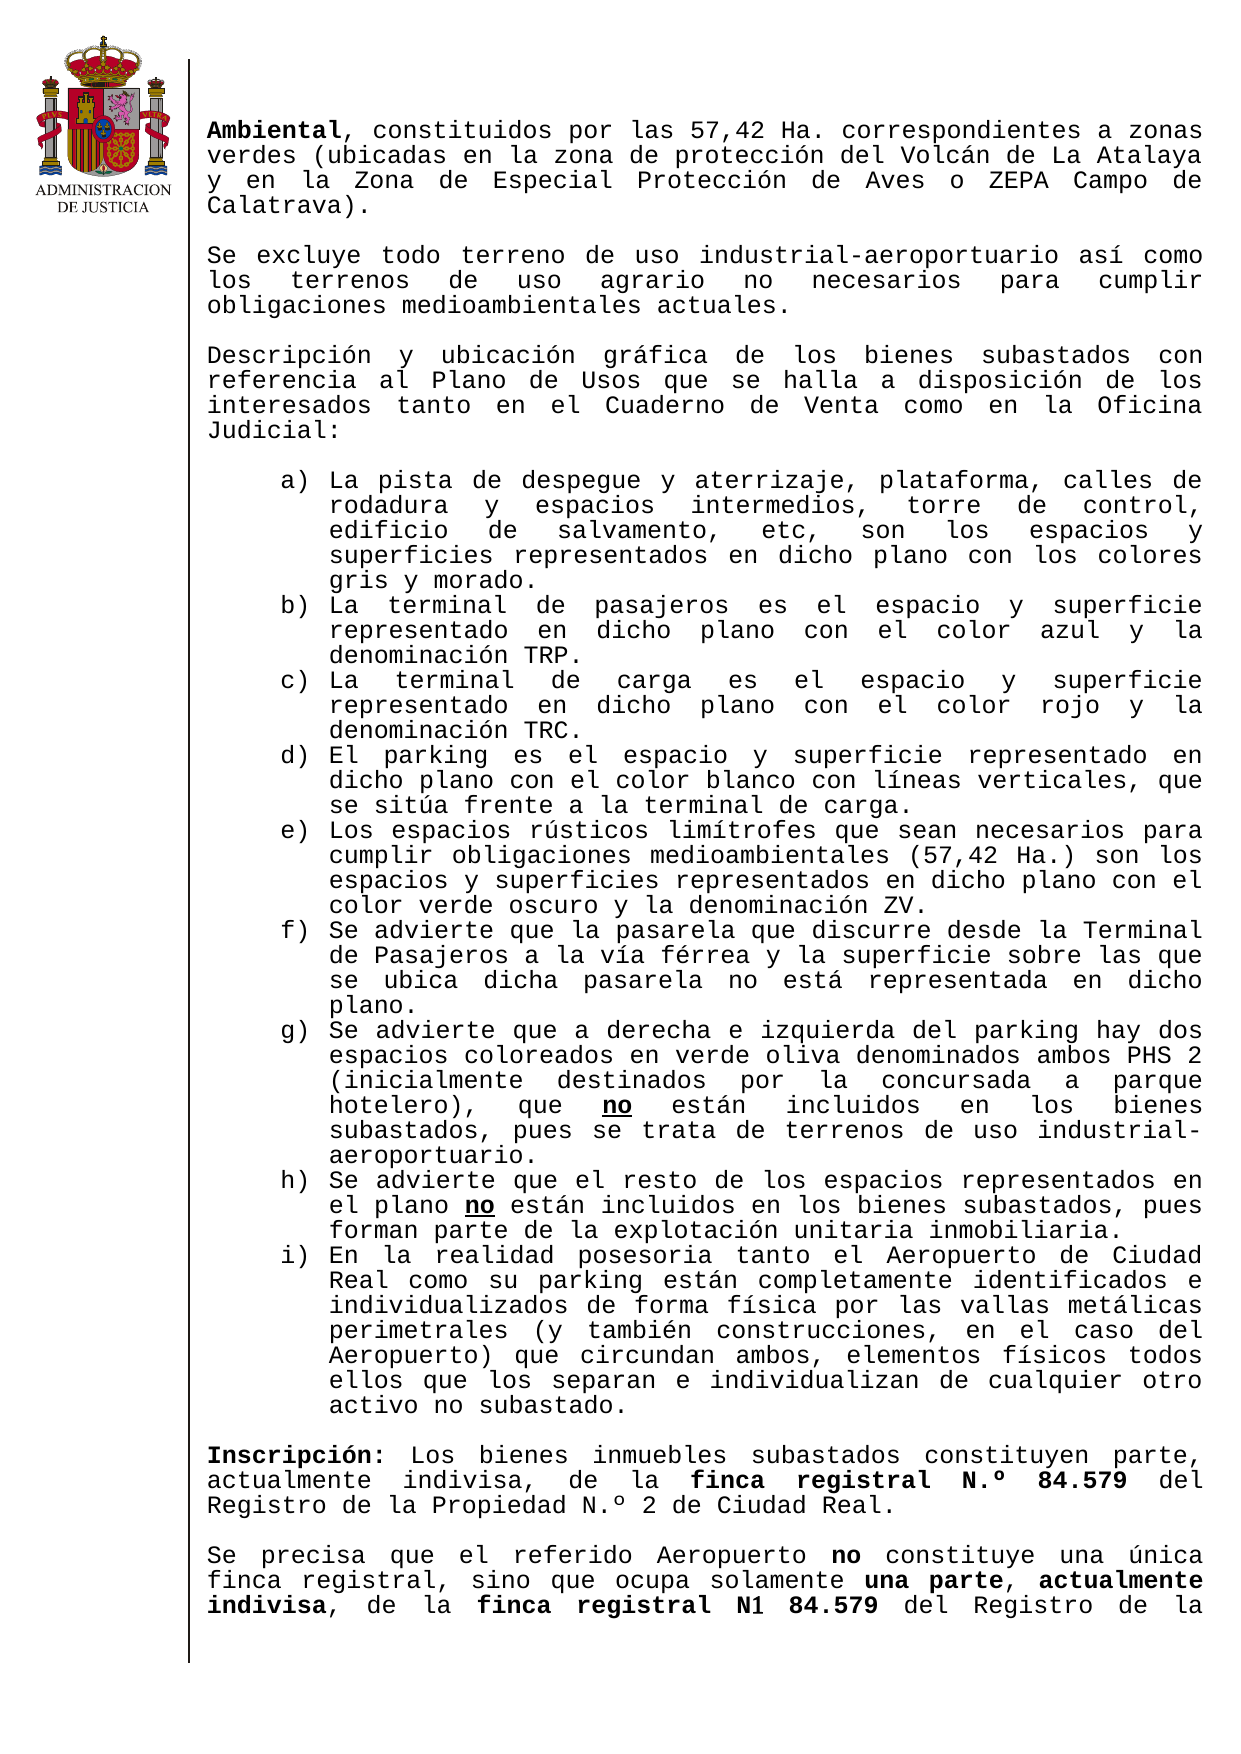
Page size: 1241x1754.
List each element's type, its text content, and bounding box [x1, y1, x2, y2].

list En la realidad posesoria tanto el Aeropuerto de Ciudad Real como su parking están completamente identificados e individualizados de forma física por las vallas metálicas perimetrales (y también construcciones, en el caso del Aeropuerto) que circundan ambos, elementos físicos todos ellos que los separan e individualizan de cualquier otro activo no subastado. [280, 1243, 1203, 1418]
text Se excluye todo terreno de uso industrial-aeroportuario así como los terrenos de uso agrario no necesarios para cumplir obligaciones medioambientales actuales. [207, 218, 1203, 318]
list La terminal de carga es el espacio y superficie representado en dicho plano con el color rojo y la denominación TRC. [280, 668, 1203, 743]
list Los espacios rústicos limítrofes que sean necesarios para cumplir obligaciones medioambientales (57,42 Ha.) son los espacios y superficies representados en dicho plano con el color verde oscuro y la denominación ZV. [280, 818, 1203, 918]
text Inscripción: Los bienes inmuebles subastados constituyen parte, actualmente indivisa, de la finca registral N.º 84.579 del Registro de la Propiedad N.º 2 de Ciudad Real. [207, 1443, 1203, 1518]
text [207, 1543, 1203, 1618]
list El parking es el espacio y superficie representado en dicho plano con el color blanco con líneas verticales, que se sitúa frente a la terminal de carga. [280, 743, 1203, 818]
list Se advierte que la pasarela que discurre desde la Terminal de Pasajeros a la vía férrea y la superficie sobre las que se ubica dicha pasarela no está representada en dicho plano. [280, 918, 1203, 1018]
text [207, 118, 1203, 218]
list La pista de despegue y aterrizaje, plataforma, calles de rodadura y espacios intermedios, torre de control, edificio de salvamento, etc, son los espacios y superficies representados en dicho plano con los colores gris y morado. [280, 468, 1203, 593]
list Se advierte que el resto de los espacios representados en el plano no están incluidos en los bienes subastados, pues forman parte de la explotación unitaria inmobiliaria. [280, 1168, 1203, 1243]
list La terminal de pasajeros es el espacio y superficie representado en dicho plano con el color azul y la denominación TRP. [280, 593, 1203, 668]
list Se advierte que a derecha e izquierda del parking hay dos espacios coloreados en verde oliva denominados ambos PHS 2 (inicialmente destinados por la concursada a parque hotelero), que no están incluidos en los bienes subastados, pues se trata de terrenos de uso industrial-aeroportuario. [280, 1018, 1203, 1168]
text Descripción y ubicación gráfica de los bienes subastados con referencia al Plano de Usos que se halla a disposición de los interesados tanto en el Cuaderno de Venta como en la Oficina Judicial: [207, 343, 1203, 443]
